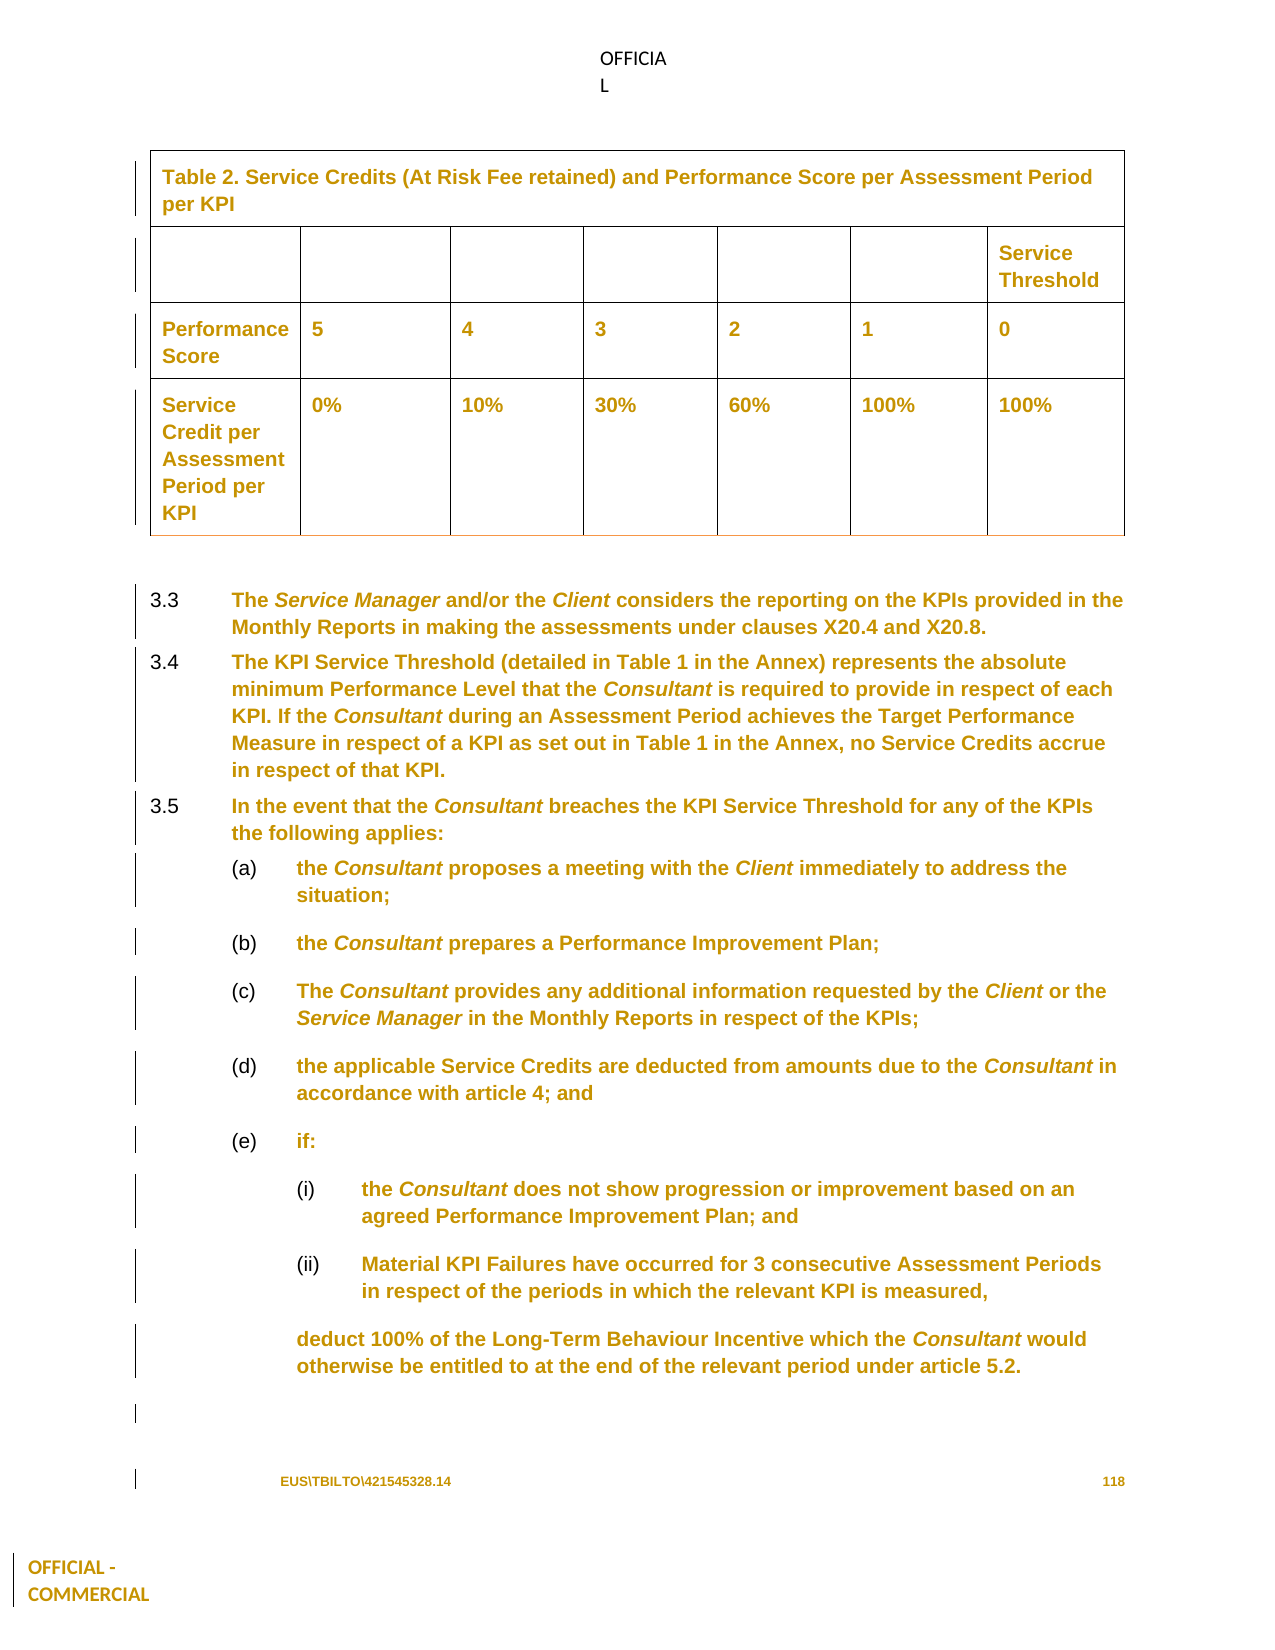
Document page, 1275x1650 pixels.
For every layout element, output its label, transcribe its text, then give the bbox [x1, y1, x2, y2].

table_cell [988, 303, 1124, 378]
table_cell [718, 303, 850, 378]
text deduct 100% of the Long-Term Behaviour Incentive which the Consultant would otherwise be entitled to at the end of the relevant period under article 5.2. [296, 1324, 1125, 1378]
text the applicable Service Credits are deducted from amounts due to the Consultant in accordance with article 4; and [231, 1051, 1125, 1105]
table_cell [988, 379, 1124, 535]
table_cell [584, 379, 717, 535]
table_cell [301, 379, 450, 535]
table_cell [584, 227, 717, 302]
text the Consultant does not show progression or improvement based on an agreed Performance Improvement Plan; and [296, 1174, 1125, 1228]
text Material KPI Failures have occurred for 3 consecutive Assessment Periods in respect of the periods in which the relevant KPI is measured, [296, 1249, 1125, 1303]
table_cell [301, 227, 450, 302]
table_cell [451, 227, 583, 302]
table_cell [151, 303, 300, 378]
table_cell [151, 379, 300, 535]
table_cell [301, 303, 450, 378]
text if: [231, 1126, 1125, 1153]
text the Consultant prepares a Performance Improvement Plan; [231, 928, 1125, 955]
text The Service Manager and/or the Client considers the reporting on the KPIs provided in the Monthly Reports in making the assessments under clauses X20.4 and X20.8. [150, 584, 1125, 638]
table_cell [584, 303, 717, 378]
text The Consultant provides any additional information requested by the Client or the Service Manager in the Monthly Reports in respect of the KPIs; [231, 976, 1125, 1030]
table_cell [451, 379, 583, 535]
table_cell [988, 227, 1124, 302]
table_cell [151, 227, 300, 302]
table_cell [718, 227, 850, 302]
text the Consultant proposes a meeting with the Client immediately to address the situation; [231, 853, 1125, 907]
text In the event that the Consultant breaches the KPI Service Threshold for any of the KPIs the following applies: [150, 791, 1125, 845]
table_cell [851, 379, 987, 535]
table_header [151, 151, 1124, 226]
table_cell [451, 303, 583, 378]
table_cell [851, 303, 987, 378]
text The KPI Service Threshold (detailed in Table 1 in the Annex) represents the absolute minimum Performance Level that the Consultant is required to provide in respect of each KPI. If the Consultant during an Assessment Period achieves the Target Performance Measure in respect of a KPI as set out in Table 1 in the Annex, no Service Credits accrue in respect of that KPI. [150, 647, 1125, 782]
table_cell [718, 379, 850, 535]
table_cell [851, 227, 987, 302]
